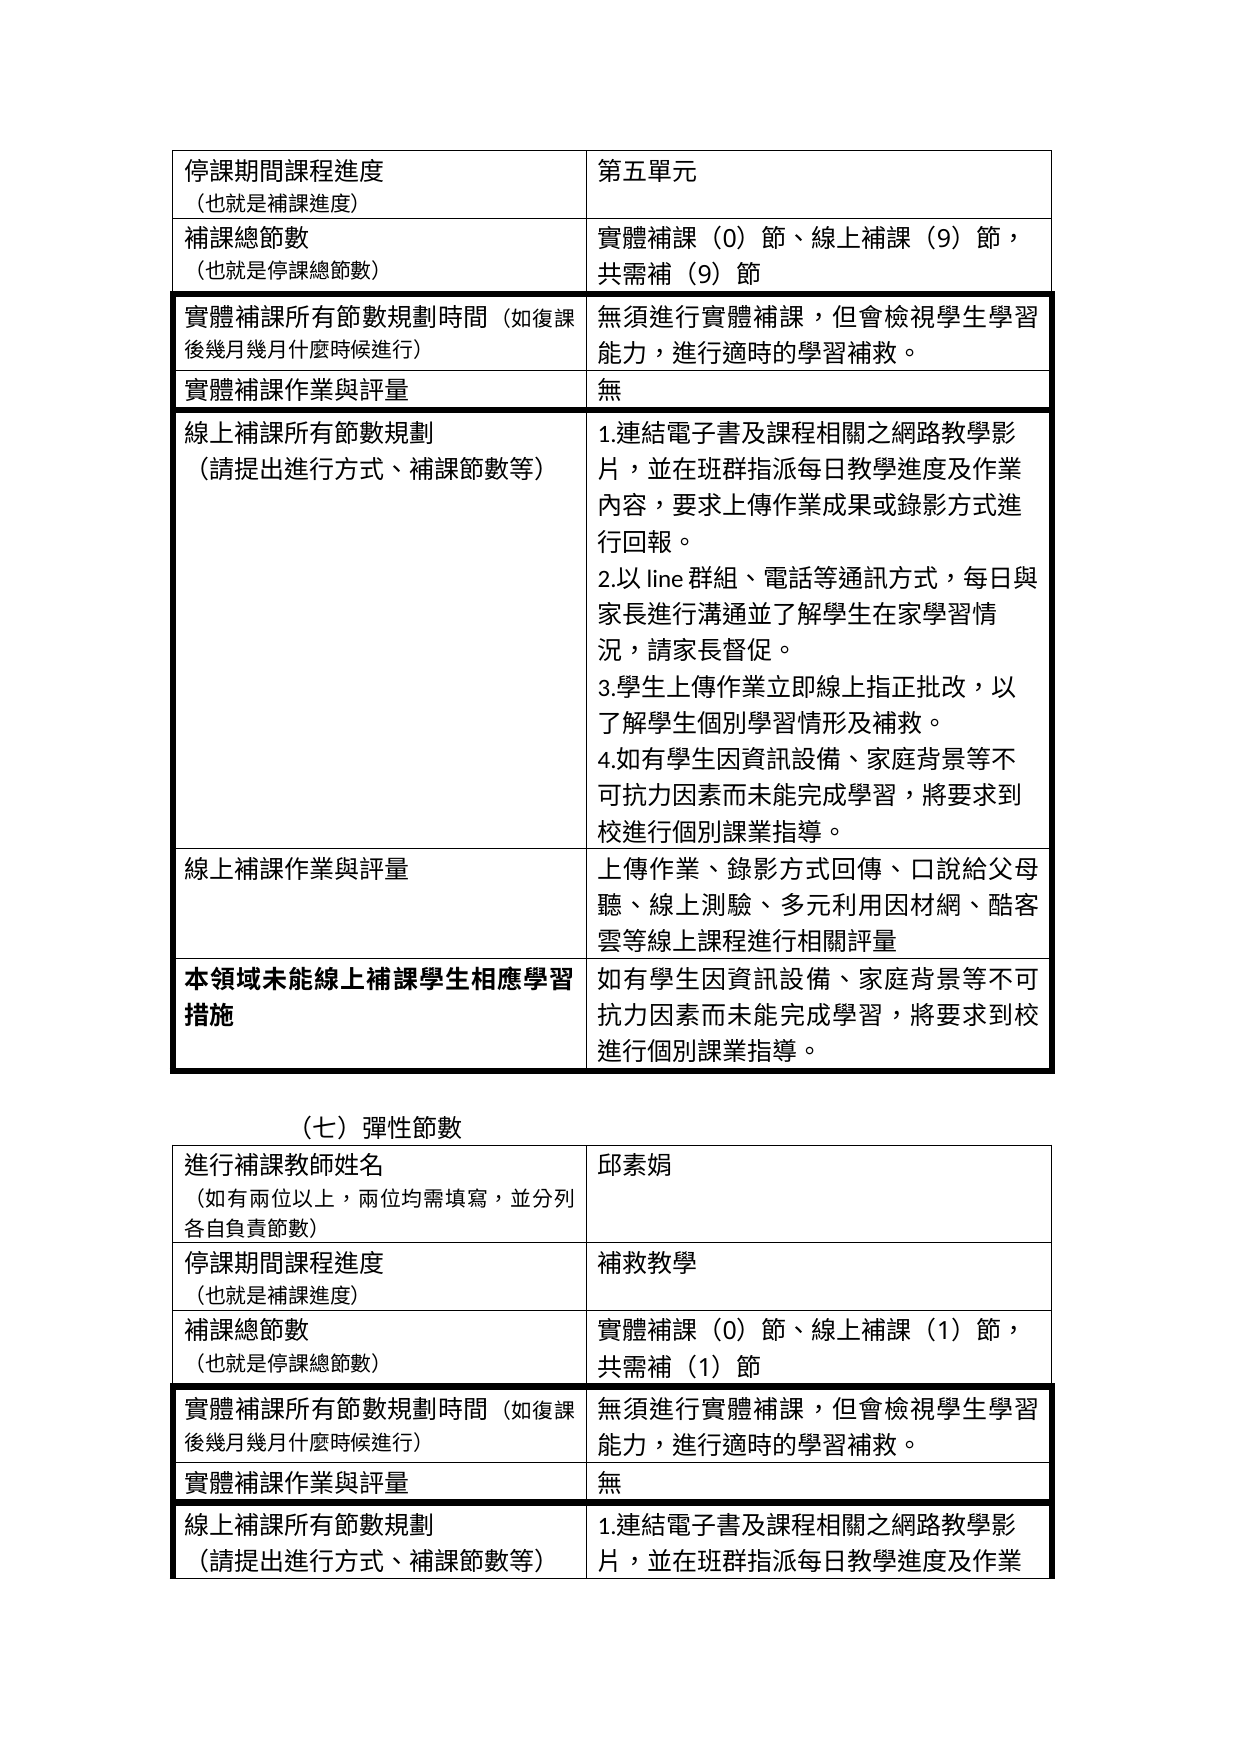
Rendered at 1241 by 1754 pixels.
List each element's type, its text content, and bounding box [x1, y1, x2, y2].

table_cell 實體補課所有節數規劃時間（如復課後幾月幾月什麼時候進行） [176, 297, 586, 370]
table_cell 本領域未能線上補課學生相應學習措施 [176, 959, 586, 1068]
text （七）彈性節數 [287, 1108, 1053, 1144]
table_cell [587, 1506, 1049, 1578]
table_header 進行補課教師姓名 （如有兩位以上，兩位均需填寫，並分列各自負責節數） [173, 1146, 586, 1242]
table_cell 實體補課（0）節、線上補課（1）節， 共需補（1）節 [587, 1311, 1051, 1383]
table_cell 實體補課所有節數規劃時間（如復課後幾月幾月什麼時候進行） [176, 1390, 586, 1462]
table_cell 如有學生因資訊設備、家庭背景等不可抗力因素而未能完成學習，將要求到校進行個別課業指導。 [587, 959, 1049, 1068]
table_cell 實體補課作業與評量 [176, 371, 586, 407]
table_cell 第五單元 [587, 151, 1051, 217]
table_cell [176, 1506, 586, 1578]
table_cell 補課總節數 （也就是停課總節數） [173, 219, 586, 291]
table_header 邱素娟 [587, 1146, 1051, 1242]
table_cell 實體補課（0）節、線上補課（9）節， 共需補（9）節 [587, 219, 1051, 291]
table_cell 無須進行實體補課，但會檢視學生學習能力，進行適時的學習補救。 [587, 297, 1049, 370]
table_cell 上傳作業、錄影方式回傳、口說給父母聽、線上測驗、多元利用因材網、酷客雲等線上課程進行相關評量 [587, 849, 1049, 958]
table_cell 停課期間課程進度 （也就是補課進度） [173, 151, 586, 217]
table_cell 線上補課所有節數規劃 （請提出進行方式、補課節數等） [176, 413, 586, 848]
table_cell 補救教學 [587, 1243, 1051, 1310]
table_cell 無 [587, 1463, 1049, 1499]
table_cell 線上補課作業與評量 [176, 849, 586, 958]
table_cell 補課總節數 （也就是停課總節數） [173, 1311, 586, 1383]
table_cell 停課期間課程進度 （也就是補課進度） [173, 1243, 586, 1310]
table_cell 無 [587, 371, 1049, 407]
table_cell 實體補課作業與評量 [176, 1463, 586, 1499]
table_cell 1.連結電子書及課程相關之網路教學影片，並在班群指派每日教學進度及作業內容，要求上傳作業成果或錄影方式進行回報。 2.以line群組、電話等通訊方式，每日與家長進行溝通並了解學生在家學習情況，請家長督促。 3.學生上傳作業立即線上指正批改，以了解學生個別學習情形及補救。 4.如有學生因資訊設備、家庭背景等不可抗力因素而未能完成學習，將要求到校進行個別課業指導。 [587, 413, 1049, 848]
table_cell 無須進行實體補課，但會檢視學生學習能力，進行適時的學習補救。 [587, 1390, 1049, 1462]
